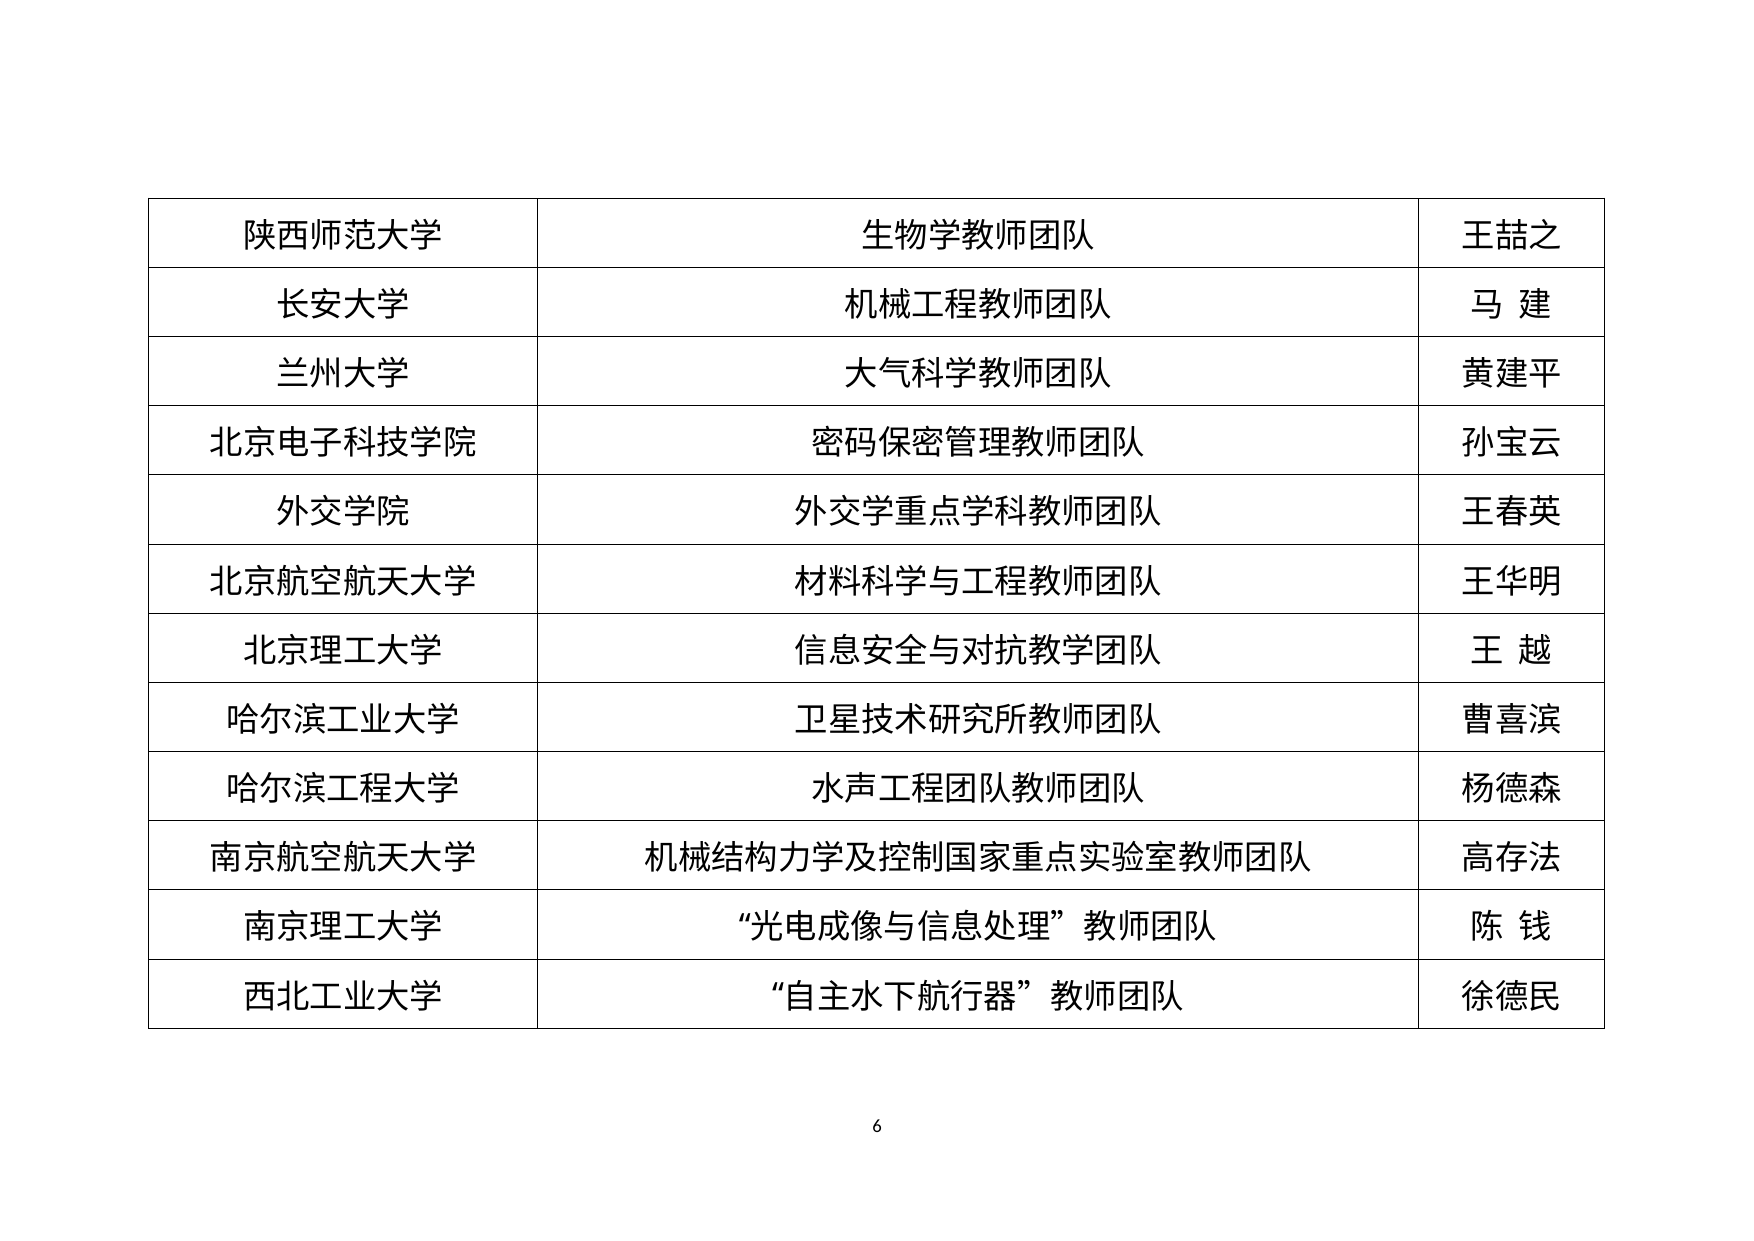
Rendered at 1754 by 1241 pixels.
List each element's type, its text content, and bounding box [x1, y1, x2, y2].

table_cell 哈尔滨工业大学 [149, 683, 537, 751]
table_cell 南京理工大学 [149, 890, 537, 958]
table_cell 兰州大学 [149, 337, 537, 405]
table_cell 密码保密管理教师团队 [538, 406, 1418, 474]
table_cell 北京航空航天大学 [149, 545, 537, 613]
table_cell 北京电子科技学院 [149, 406, 537, 474]
table_cell 生物学教师团队 [538, 199, 1418, 267]
table_cell 北京理工大学 [149, 614, 537, 682]
table_cell 陕西师范大学 [149, 199, 537, 267]
table_cell 外交学重点学科教师团队 [538, 475, 1418, 543]
table_cell 陈 钱 [1419, 890, 1604, 958]
table_cell 大气科学教师团队 [538, 337, 1418, 405]
table_cell 信息安全与对抗教学团队 [538, 614, 1418, 682]
table_cell 材料科学与工程教师团队 [538, 545, 1418, 613]
table_cell 南京航空航天大学 [149, 821, 537, 889]
table_cell 徐德民 [1419, 960, 1604, 1028]
table_cell 高存法 [1419, 821, 1604, 889]
table_cell 水声工程团队教师团队 [538, 752, 1418, 820]
table_cell 杨德森 [1419, 752, 1604, 820]
table_cell 哈尔滨工程大学 [149, 752, 537, 820]
table_cell 马 建 [1419, 268, 1604, 336]
table_cell 黄建平 [1419, 337, 1604, 405]
table_cell 机械结构力学及控制国家重点实验室教师团队 [538, 821, 1418, 889]
table_cell 外交学院 [149, 475, 537, 543]
table_cell 西北工业大学 [149, 960, 537, 1028]
table_cell 孙宝云 [1419, 406, 1604, 474]
table_cell “光电成像与信息处理”教师团队 [538, 890, 1418, 958]
table_cell 长安大学 [149, 268, 537, 336]
table_cell 王春英 [1419, 475, 1604, 543]
table_cell 王 越 [1419, 614, 1604, 682]
table_cell 卫星技术研究所教师团队 [538, 683, 1418, 751]
table_cell 曹喜滨 [1419, 683, 1604, 751]
table_cell 王华明 [1419, 545, 1604, 613]
table_cell 王喆之 [1419, 199, 1604, 267]
table_cell “自主水下航行器”教师团队 [538, 960, 1418, 1028]
table_cell 机械工程教师团队 [538, 268, 1418, 336]
